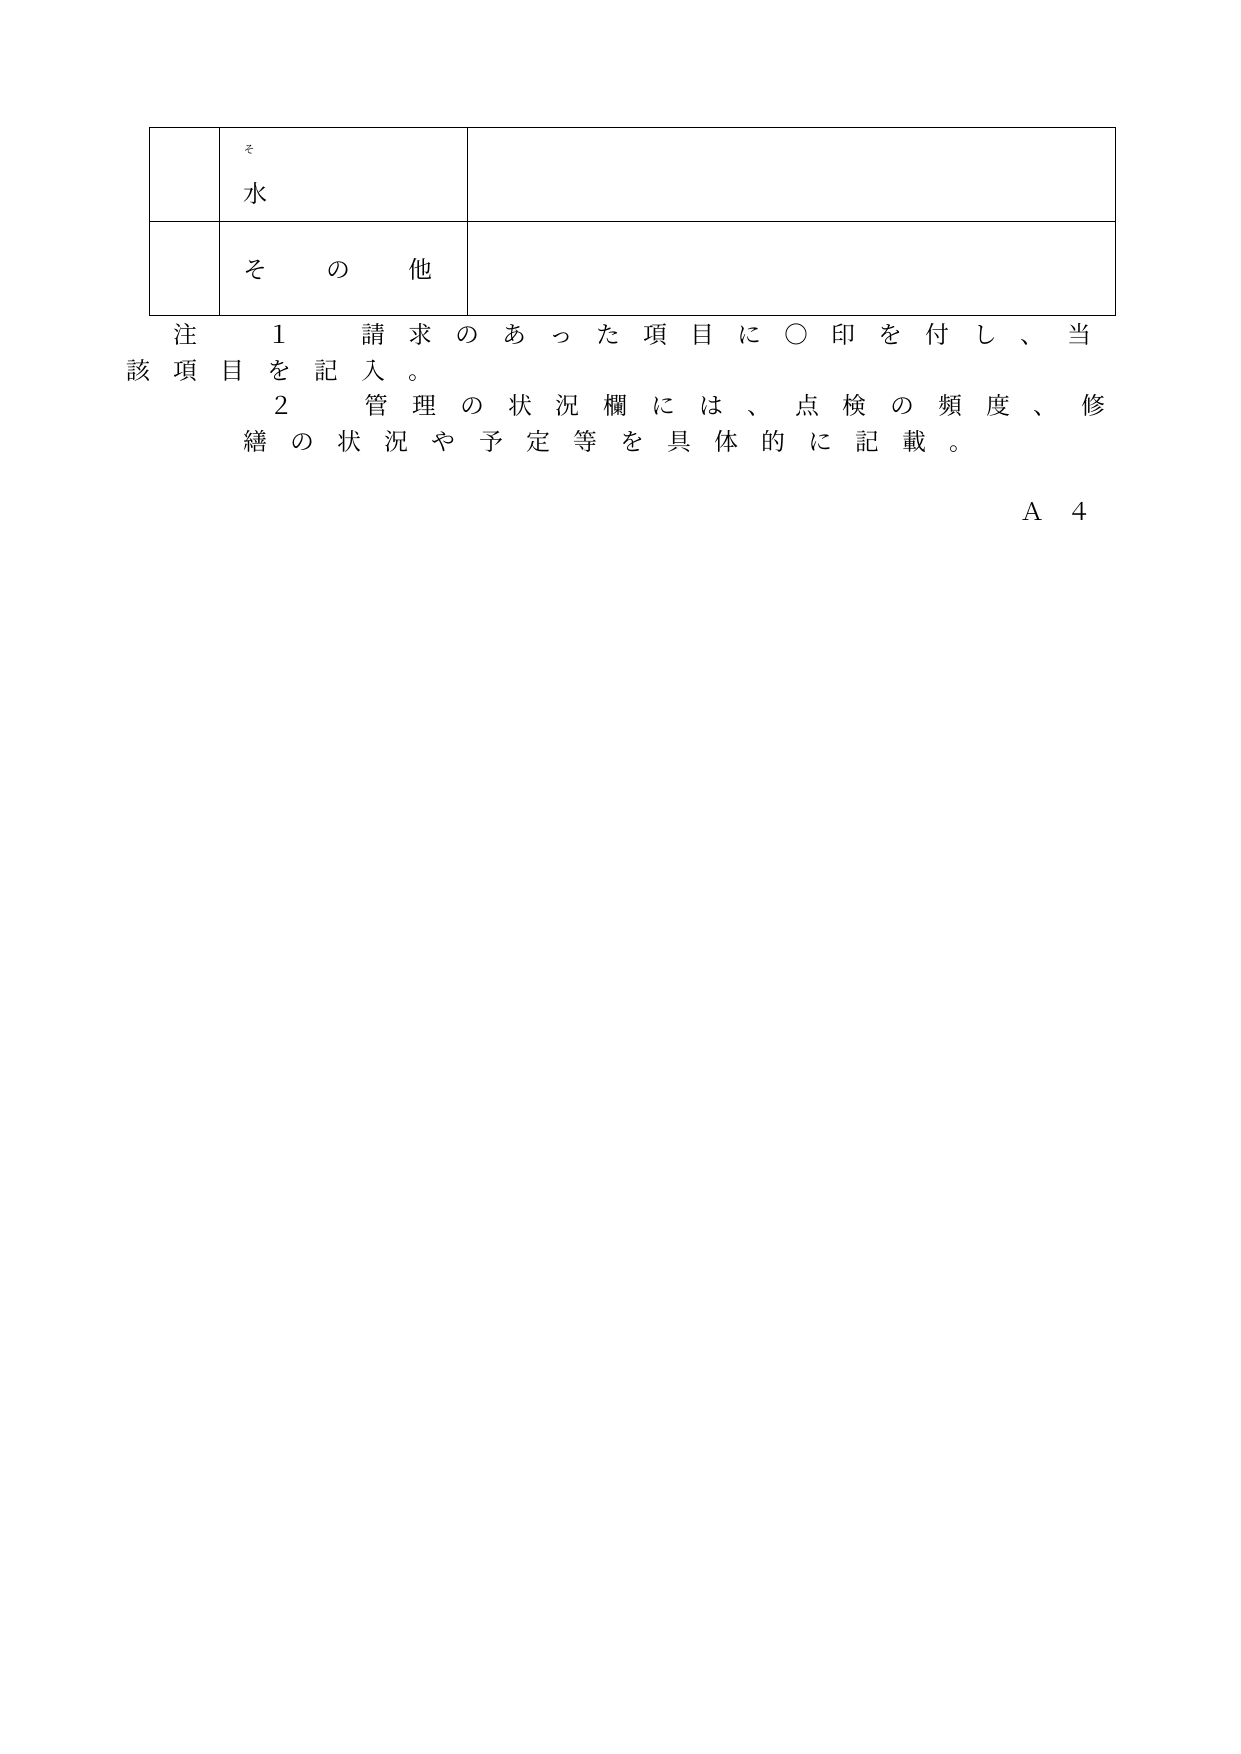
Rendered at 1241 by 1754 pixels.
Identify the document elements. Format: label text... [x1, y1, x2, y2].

text 注 １ 請求のあった項目に○印を付し、当該項目を記入。 [126, 316, 1114, 387]
table_cell [468, 128, 1115, 221]
table_cell [150, 222, 219, 315]
table_cell 水 [220, 128, 467, 221]
text ２ 管理の状況欄には、点検の頻度、修繕の状況や予定等を具体的に記載。 [126, 387, 1129, 457]
table_cell その他 [220, 222, 467, 315]
table_cell [150, 128, 219, 221]
table_cell [468, 222, 1115, 315]
text Ａ４ [126, 493, 1114, 528]
